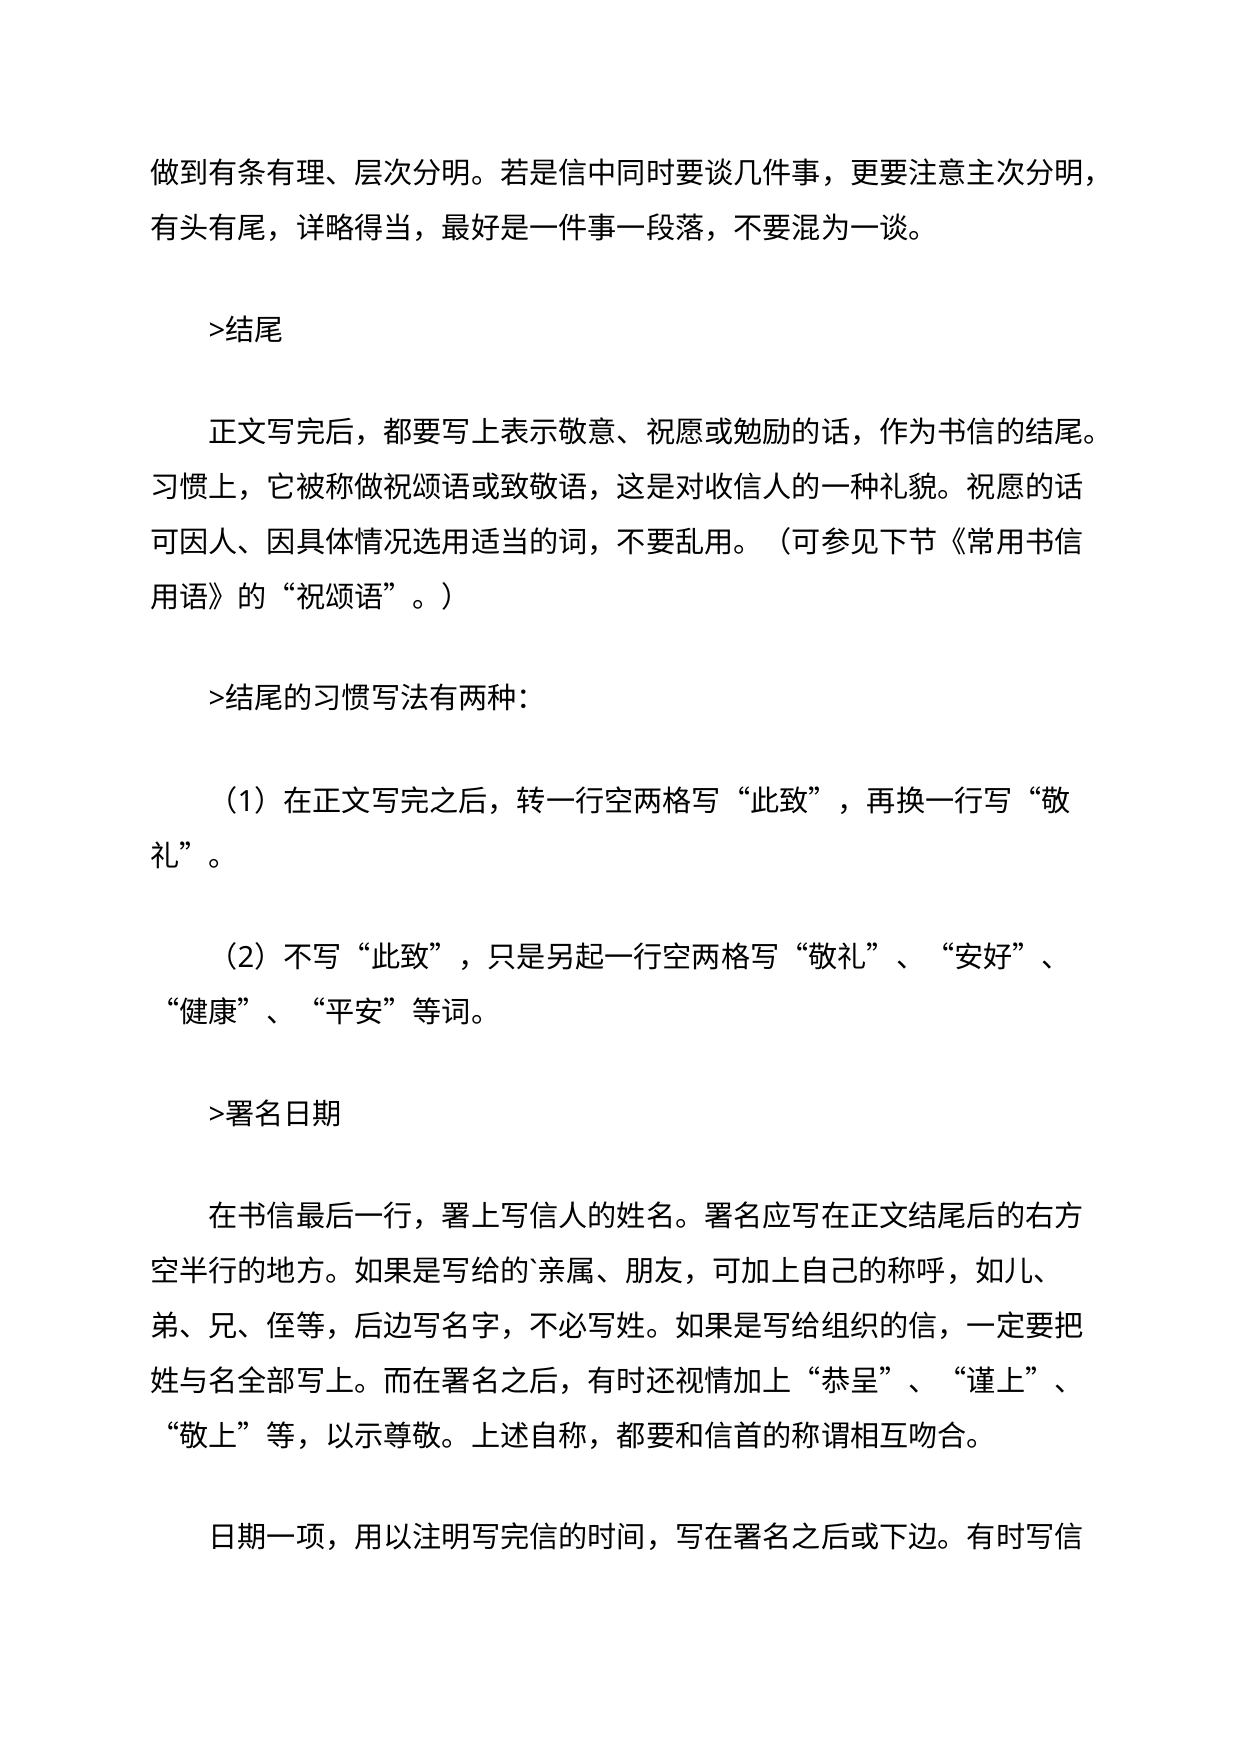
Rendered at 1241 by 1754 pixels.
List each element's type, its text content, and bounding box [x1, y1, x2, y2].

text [150, 150, 1090, 247]
text 在书信最后一行，署上写信人的姓名。署名应写在正文结尾后的右方空半行的地方。如果是写给的`亲属、朋友，可加上自己的称呼，如儿、弟、兄、侄等，后边写名字，不必写姓。如果是写给组织的信，一定要把姓与名全部写上。而在署名之后，有时还视情加上“恭呈”、“谨上”、“敬上”等，以示尊敬。上述自称，都要和信首的称谓相互吻合。 [150, 1193, 1090, 1454]
text 正文写完后，都要写上表示敬意、祝愿或勉励的话，作为书信的结尾。习惯上，它被称做祝颂语或致敬语，这是对收信人的一种礼貌。祝愿的话可因人、因具体情况选用适当的词，不要乱用。（可参见下节《常用书信用语》的“祝颂语”。） [150, 409, 1090, 616]
text （1）在正文写完之后，转一行空两格写“此致”，再换一行写“敬礼”。 [150, 777, 1090, 874]
text >结尾的习惯写法有两种： [150, 675, 1090, 717]
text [150, 1514, 1090, 1556]
text >署名日期 [150, 1091, 1090, 1133]
text （2）不写“此致”，只是另起一行空两格写“敬礼”、“安好”、“健康”、“平安”等词。 [150, 934, 1090, 1031]
text >结尾 [150, 307, 1090, 349]
